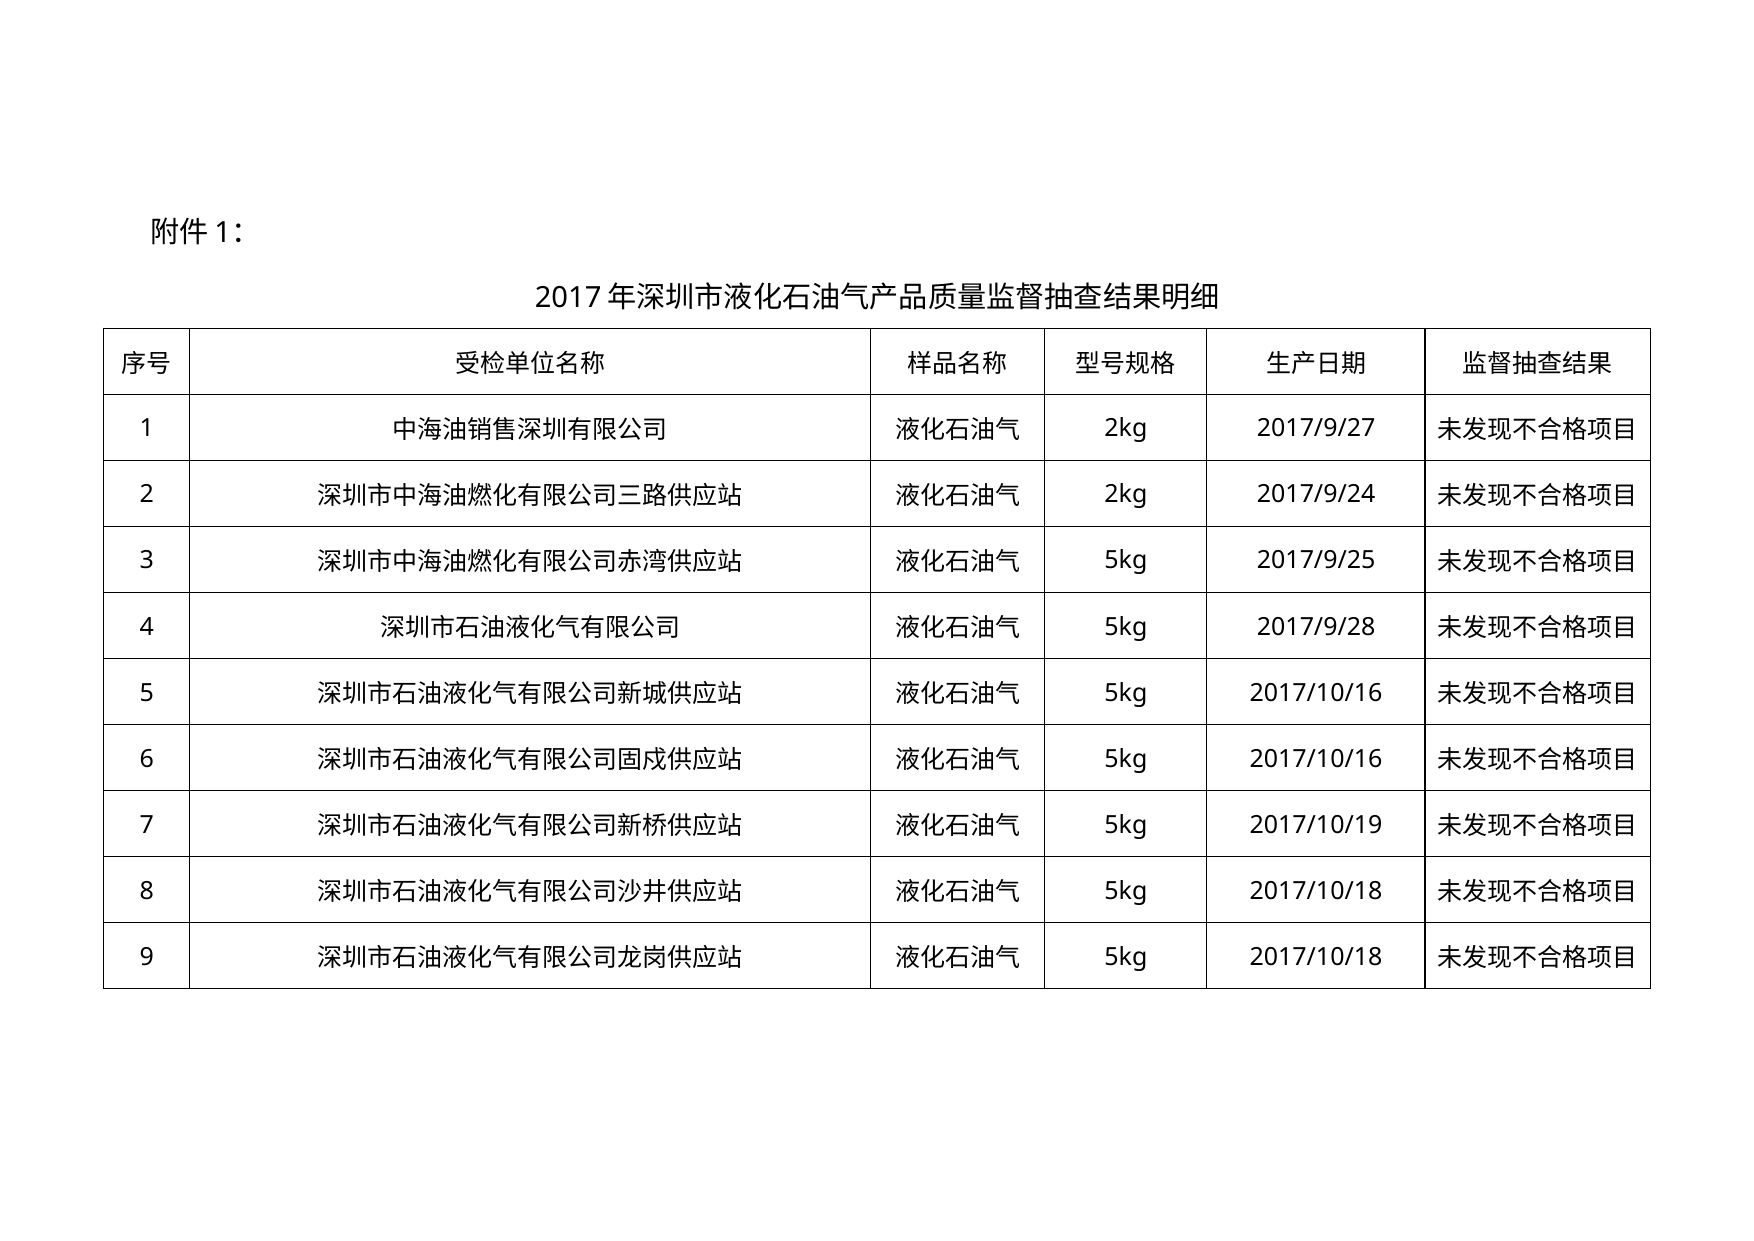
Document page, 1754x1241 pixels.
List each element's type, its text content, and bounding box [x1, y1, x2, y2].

table_cell 4 [104, 593, 189, 658]
table_cell 2 [104, 461, 189, 526]
table_cell 未发现不合格项目 [1426, 395, 1650, 460]
table_cell 5kg [1045, 923, 1206, 988]
table_header 样品名称 [871, 329, 1044, 394]
table_cell 5kg [1045, 527, 1206, 592]
table_cell 深圳市石油液化气有限公司沙井供应站 [190, 857, 870, 922]
table_cell 未发现不合格项目 [1426, 527, 1650, 592]
table_cell 2017/10/18 [1207, 923, 1424, 988]
text 附件1： [150, 198, 1604, 263]
table_cell 2017/9/24 [1207, 461, 1424, 526]
table_cell 5kg [1045, 659, 1206, 724]
table_cell 中海油销售深圳有限公司 [190, 395, 870, 460]
table_cell 深圳市中海油燃化有限公司三路供应站 [190, 461, 870, 526]
text 2017年深圳市液化石油气产品质量监督抽查结果明细 [150, 263, 1604, 328]
table_cell 未发现不合格项目 [1426, 659, 1650, 724]
table_cell 深圳市石油液化气有限公司新城供应站 [190, 659, 870, 724]
table_cell 液化石油气 [871, 923, 1044, 988]
table_header 监督抽查结果 [1426, 329, 1650, 394]
table_cell 5 [104, 659, 189, 724]
table_cell 未发现不合格项目 [1426, 593, 1650, 658]
table_cell 未发现不合格项目 [1426, 857, 1650, 922]
table_header 受检单位名称 [190, 329, 870, 394]
table_cell 未发现不合格项目 [1426, 725, 1650, 790]
table_cell 2017/9/25 [1207, 527, 1424, 592]
table_cell 液化石油气 [871, 791, 1044, 856]
table_cell 2017/9/27 [1207, 395, 1424, 460]
table_cell 2kg [1045, 461, 1206, 526]
table_header 生产日期 [1207, 329, 1424, 394]
table_header 序号 [104, 329, 189, 394]
table_cell 5kg [1045, 725, 1206, 790]
table_cell 深圳市中海油燃化有限公司赤湾供应站 [190, 527, 870, 592]
table_cell 9 [104, 923, 189, 988]
table_cell 液化石油气 [871, 593, 1044, 658]
table_cell 未发现不合格项目 [1426, 461, 1650, 526]
table_cell 6 [104, 725, 189, 790]
table_cell 深圳市石油液化气有限公司新桥供应站 [190, 791, 870, 856]
table_cell 2017/9/28 [1207, 593, 1424, 658]
table_cell 深圳市石油液化气有限公司龙岗供应站 [190, 923, 870, 988]
table_cell 7 [104, 791, 189, 856]
table_cell 深圳市石油液化气有限公司固戍供应站 [190, 725, 870, 790]
table_cell 液化石油气 [871, 659, 1044, 724]
table_cell 液化石油气 [871, 857, 1044, 922]
table_cell 液化石油气 [871, 461, 1044, 526]
table_header 型号规格 [1045, 329, 1206, 394]
table_cell 2017/10/19 [1207, 791, 1424, 856]
table_cell 5kg [1045, 791, 1206, 856]
table_cell 5kg [1045, 593, 1206, 658]
table_cell 深圳市石油液化气有限公司 [190, 593, 870, 658]
table_cell 2017/10/18 [1207, 857, 1424, 922]
table_cell 2017/10/16 [1207, 725, 1424, 790]
table_cell 1 [104, 395, 189, 460]
table_cell 液化石油气 [871, 725, 1044, 790]
table_cell 未发现不合格项目 [1426, 791, 1650, 856]
table_cell 2017/10/16 [1207, 659, 1424, 724]
table_cell 5kg [1045, 857, 1206, 922]
table_cell 液化石油气 [871, 395, 1044, 460]
table_cell 3 [104, 527, 189, 592]
table_cell 液化石油气 [871, 527, 1044, 592]
table_cell 未发现不合格项目 [1426, 923, 1650, 988]
table_cell 8 [104, 857, 189, 922]
table_cell 2kg [1045, 395, 1206, 460]
